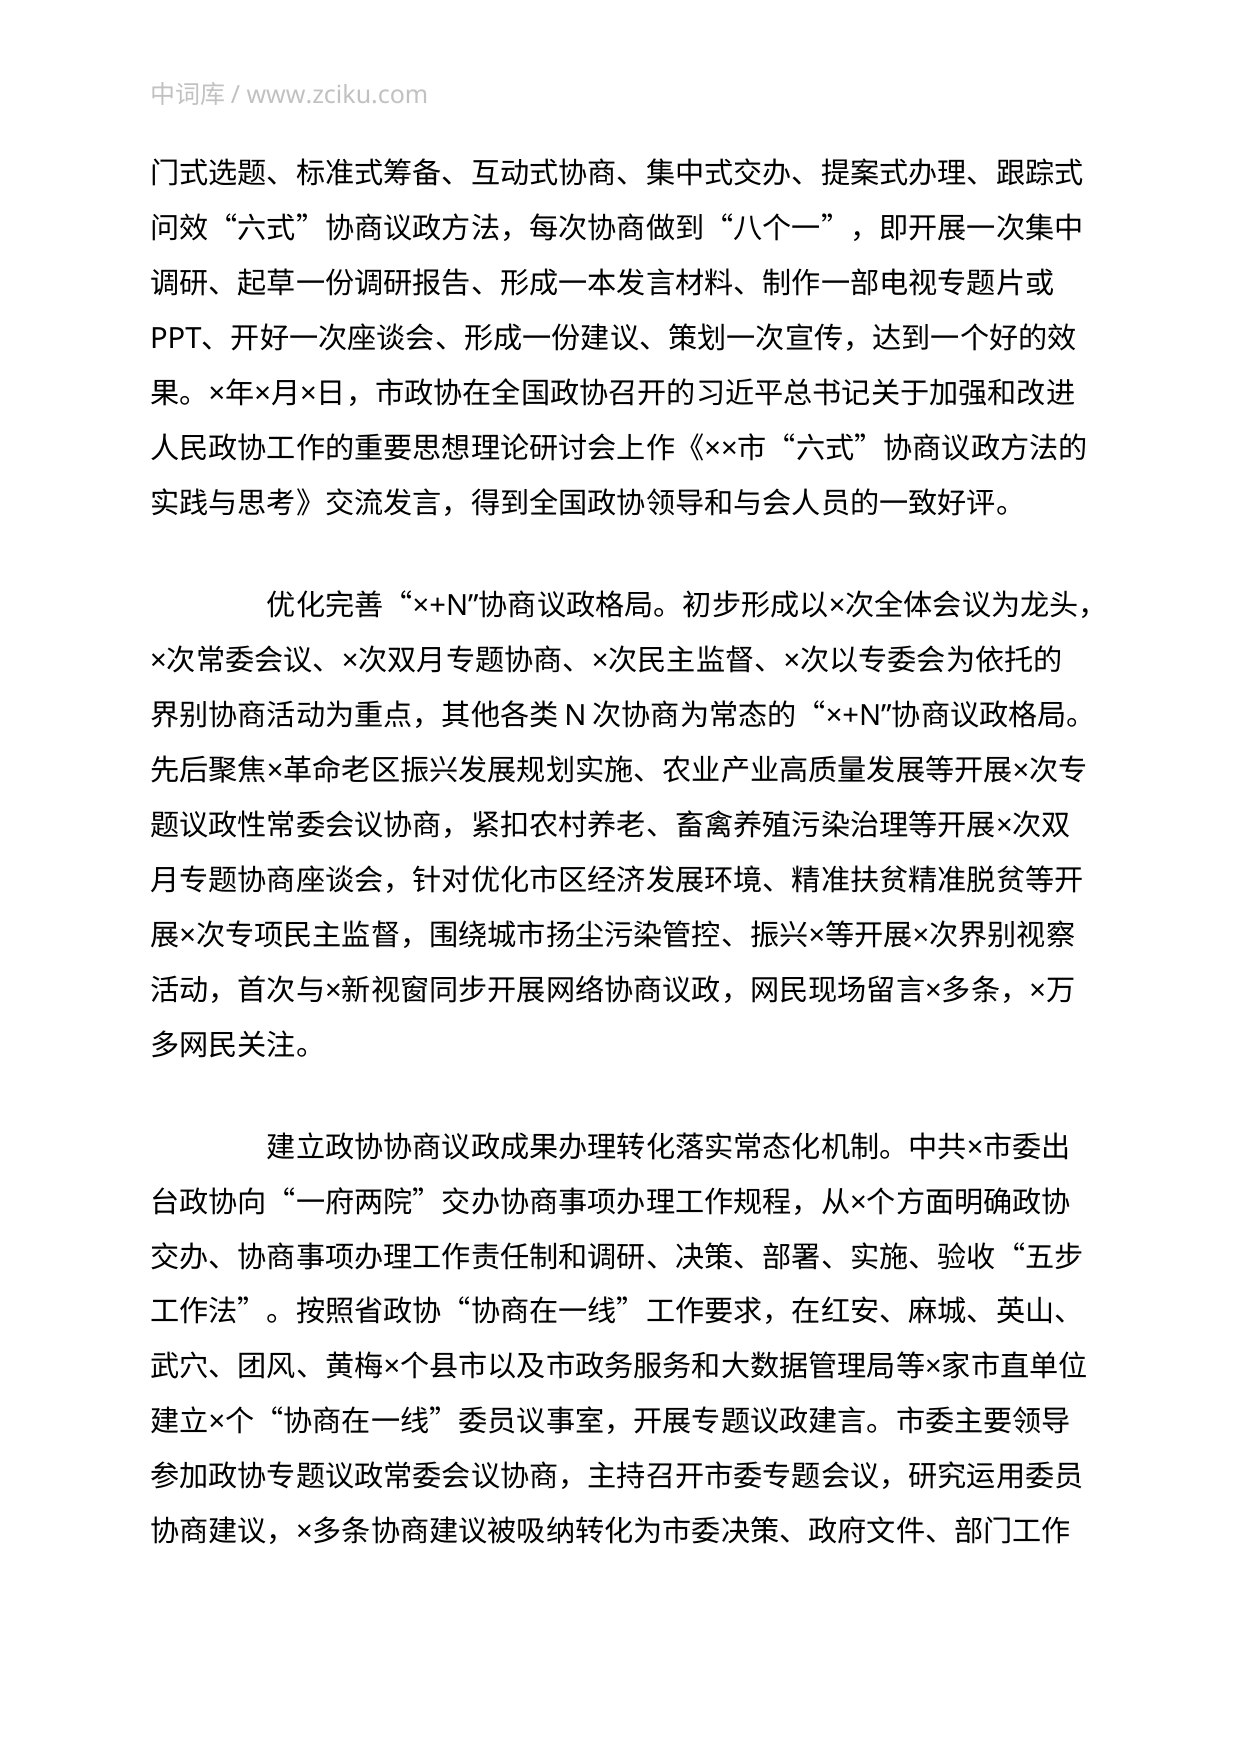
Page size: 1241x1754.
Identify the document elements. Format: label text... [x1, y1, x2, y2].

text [150, 150, 1090, 522]
text 优化完善“×+N”协商议政格局。初步形成以×次全体会议为龙头，×次常委会议、×次双月专题协商、×次民主监督、×次以专委会为依托的界别协商活动为重点，其他各类N次协商为常态的“×+N”协商议政格局。先后聚焦×革命老区振兴发展规划实施、农业产业高质量发展等开展×次专题议政性常委会议协商，紧扣农村养老、畜禽养殖污染治理等开展×次双月专题协商座谈会，针对优化市区经济发展环境、精准扶贫精准脱贫等开展×次专项民主监督，围绕城市扬尘污染管控、振兴×等开展×次界别视察活动，首次与×新视窗同步开展网络协商议政，网民现场留言×多条，×万多网民关注。 [150, 581, 1090, 1064]
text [150, 1123, 1090, 1550]
